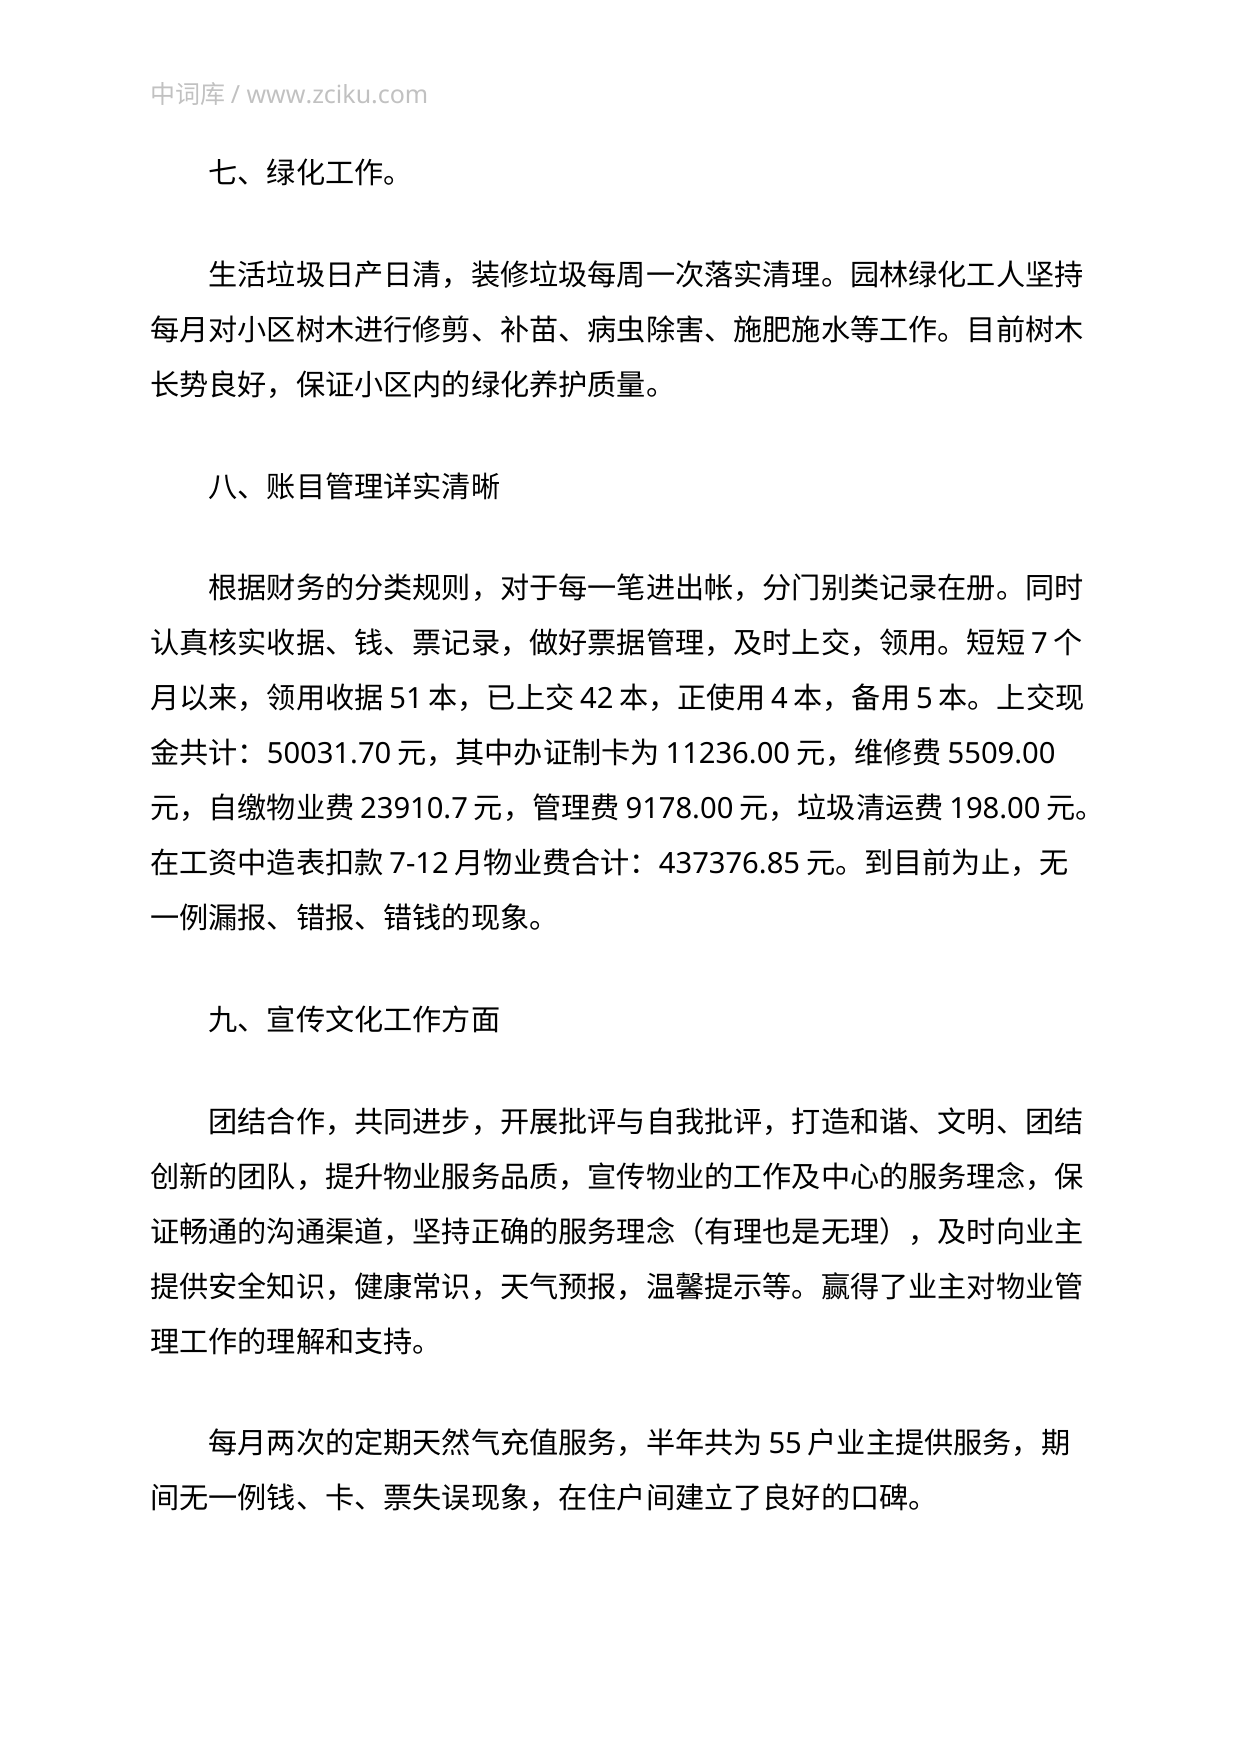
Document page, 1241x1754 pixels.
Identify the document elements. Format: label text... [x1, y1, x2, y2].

text 八、账目管理详实清晰 [150, 463, 1090, 506]
text 团结合作，共同进步，开展批评与自我批评，打造和谐、文明、团结创新的团队，提升物业服务品质，宣传物业的工作及中心的服务理念，保证畅通的沟通渠道，坚持正确的服务理念（有理也是无理），及时向业主提供安全知识，健康常识，天气预报，温馨提示等。赢得了业主对物业管理工作的理解和支持。 [150, 1098, 1090, 1360]
text 九、宣传文化工作方面 [150, 997, 1090, 1039]
text 每月两次的定期天然气充值服务，半年共为55户业主提供服务，期间无一例钱、卡、票失误现象，在住户间建立了良好的口碑。 [150, 1420, 1090, 1517]
text 根据财务的分类规则，对于每一笔进出帐，分门别类记录在册。同时认真核实收据、钱、票记录，做好票据管理，及时上交，领用。短短7个月以来，领用收据51本，已上交42本，正使用4本，备用5本。上交现金共计：50031.70元，其中办证制卡为11236.00元，维修费5509.00元，自缴物业费23910.7元，管理费9178.00元，垃圾清运费198.00元。在工资中造表扣款7-12月物业费合计：437376.85元。到目前为止，无一例漏报、错报、错钱的现象。 [150, 565, 1090, 937]
text 七、绿化工作。 [150, 150, 1090, 192]
text 生活垃圾日产日清，装修垃圾每周一次落实清理。园林绿化工人坚持每月对小区树木进行修剪、补苗、病虫除害、施肥施水等工作。目前树木长势良好，保证小区内的绿化养护质量。 [150, 252, 1090, 404]
